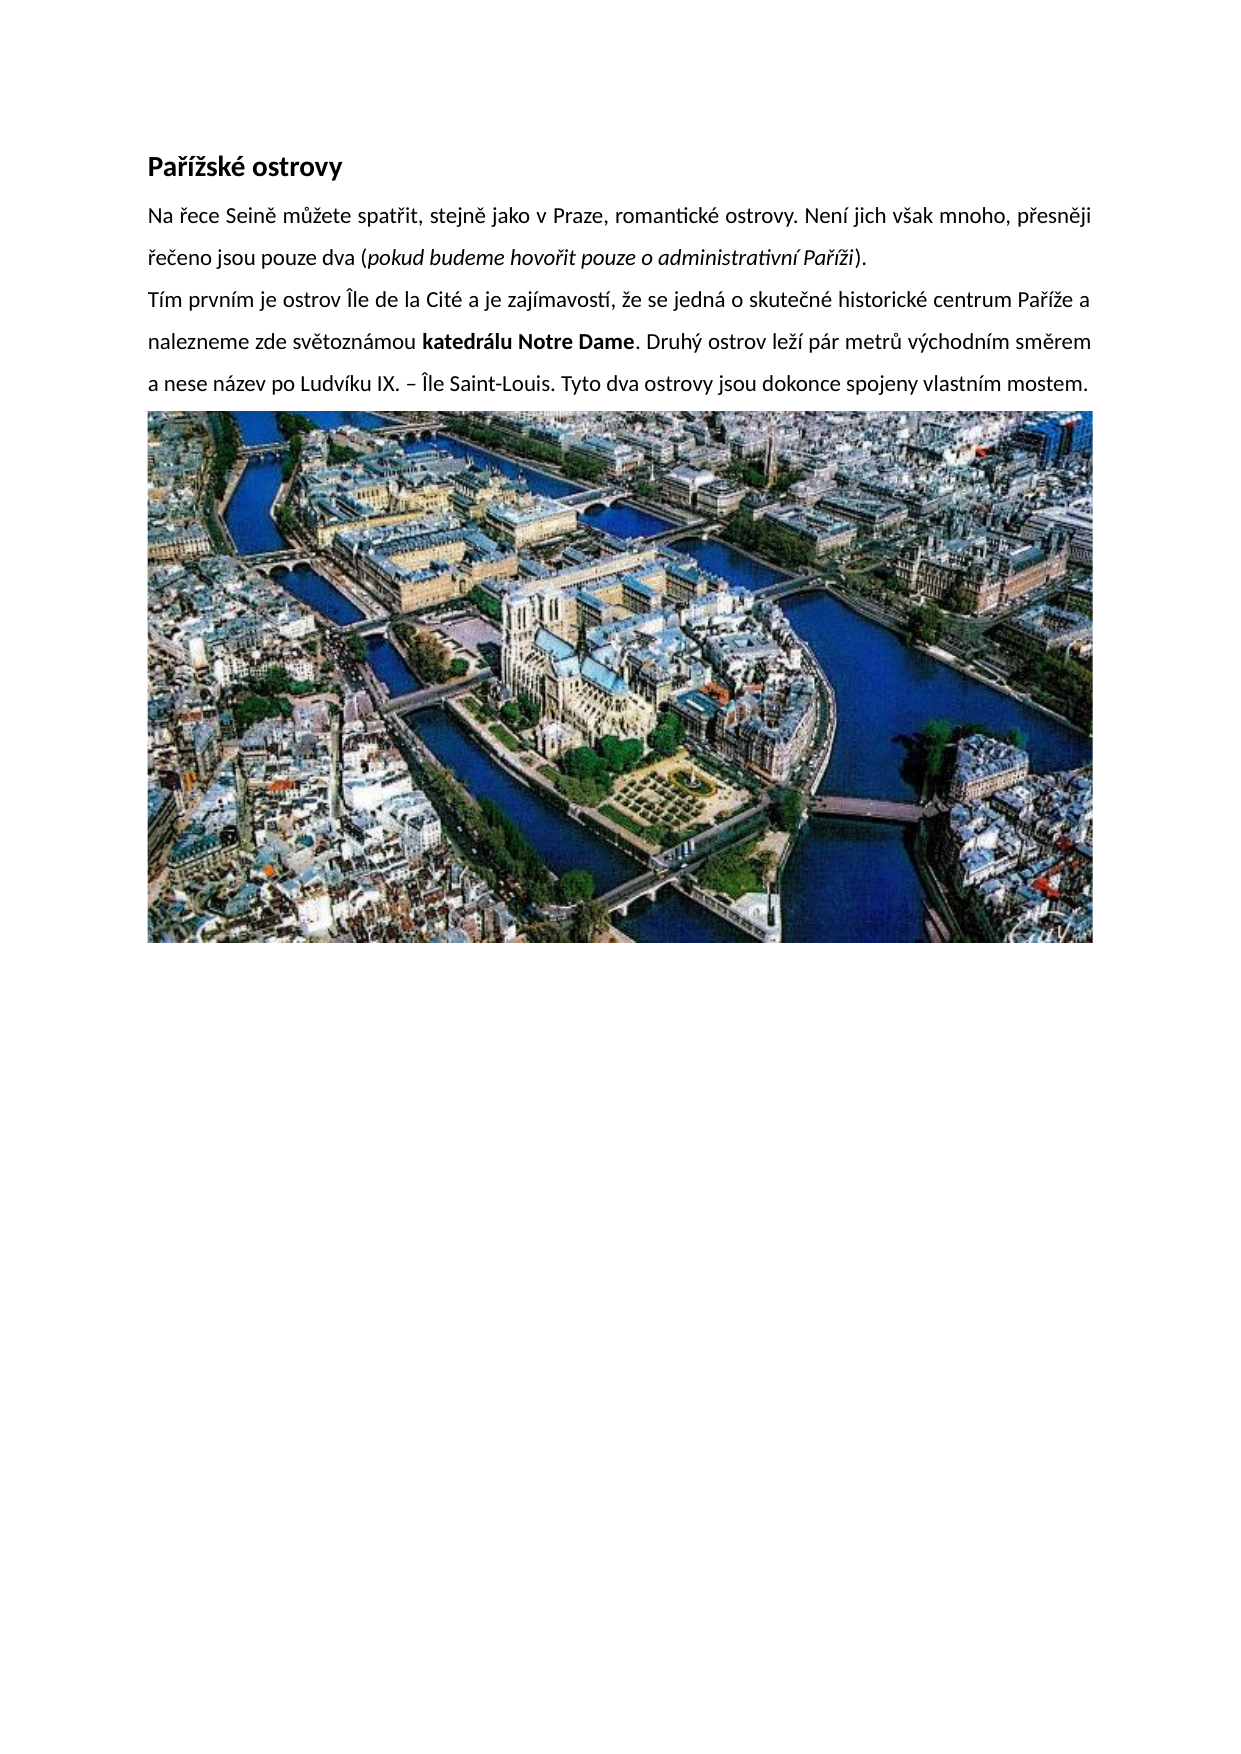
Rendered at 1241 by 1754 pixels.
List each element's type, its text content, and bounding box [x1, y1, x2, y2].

text Na řece Seině můžete spatřit, stejně jako v Praze, romantické ostrovy. Není jich však mnoho, přesněji řečeno jsou pouze dva (pokud budeme hovořit pouze o administrativní Paříži). [148, 201, 1093, 271]
text Tím prvním je ostrov Île de la Cité a je zajímavostí, že se jedná o skutečné historické centrum Paříže a nalezneme zde světoznámou katedrálu Notre Dame. Druhý ostrov leží pár metrů východním směrem a nese název po Ludvíku IX. – Île Saint-Louis. Tyto dva ostrovy jsou dokonce spojeny vlastním mostem. [148, 285, 1093, 397]
picture [147, 411, 1093, 943]
text Pařížské ostrovy [148, 148, 1093, 183]
